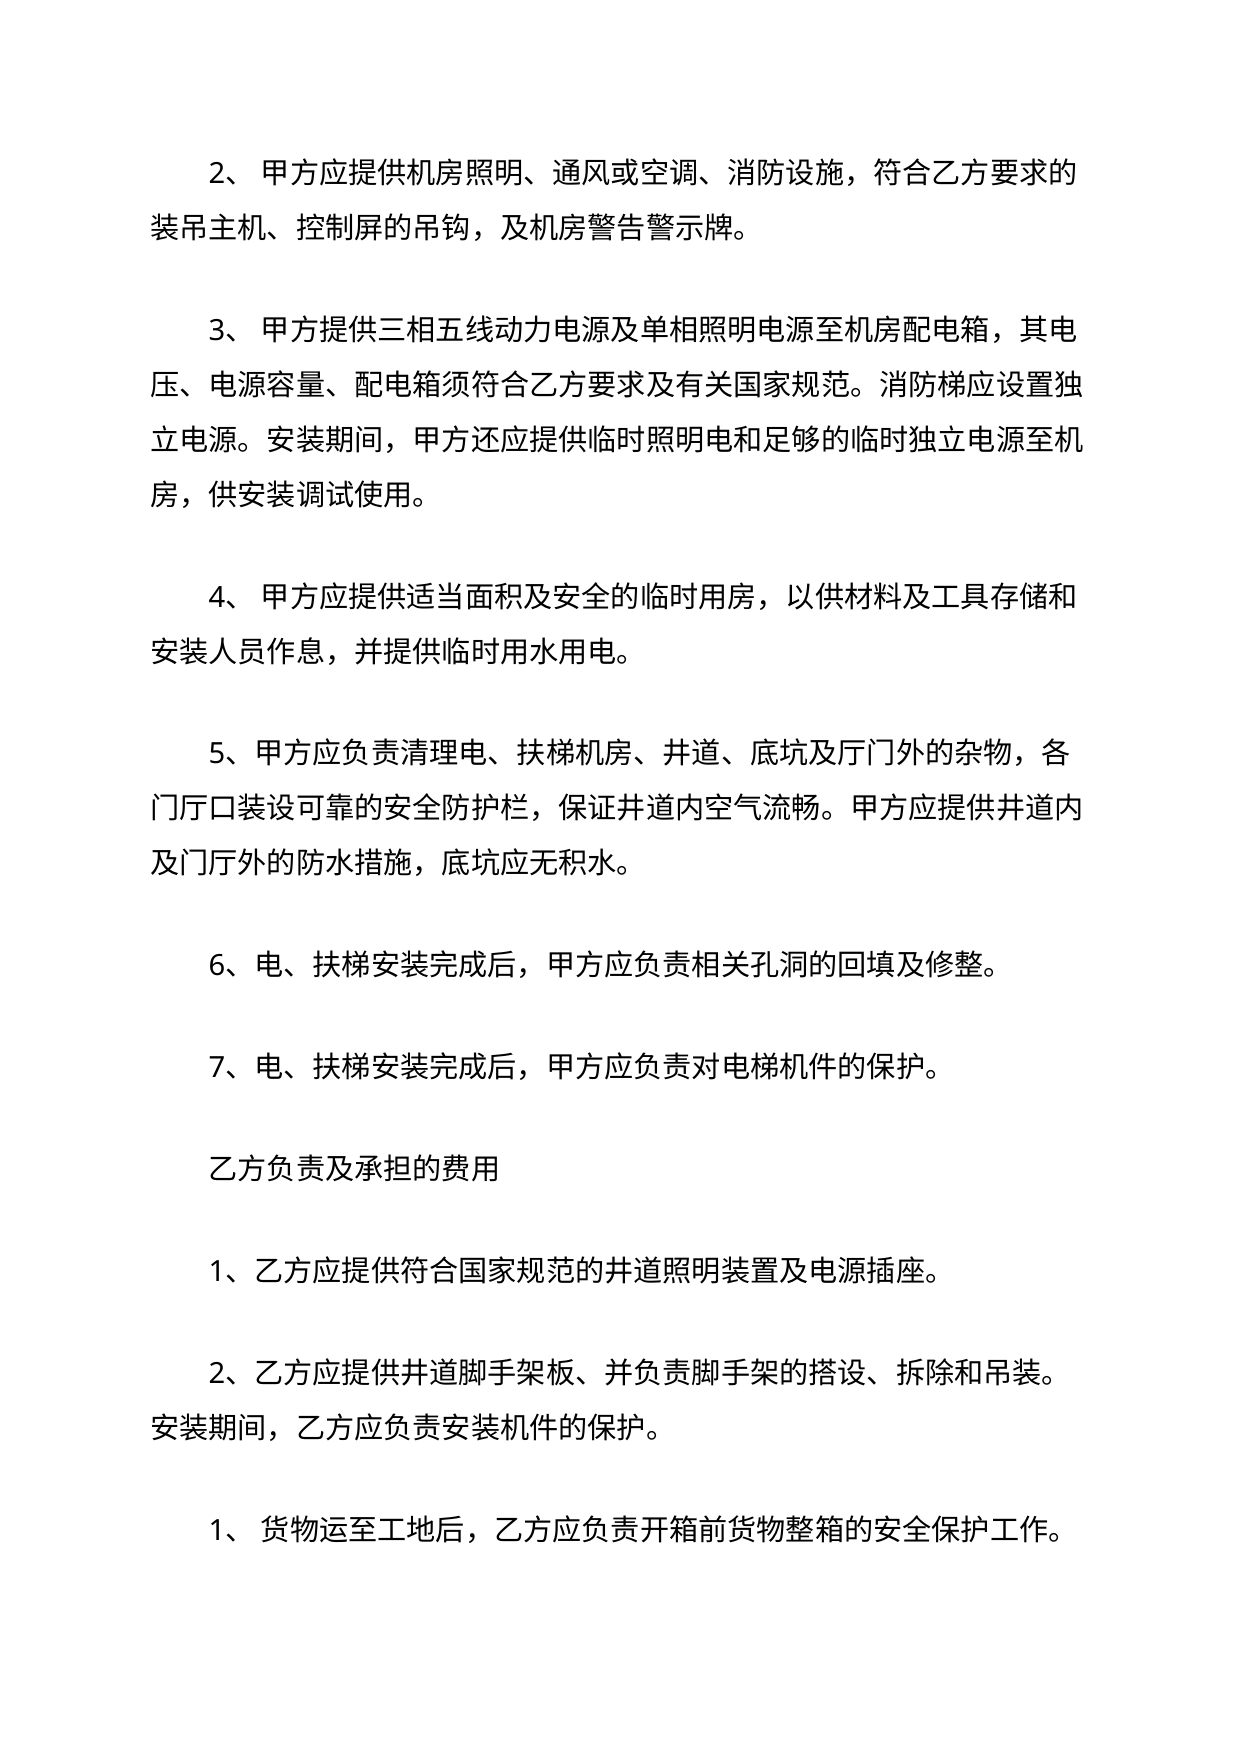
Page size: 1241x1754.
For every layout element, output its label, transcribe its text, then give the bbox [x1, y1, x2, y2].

text 1、 货物运至工地后，乙方应负责开箱前货物整箱的安全保护工作。 [150, 1506, 1090, 1549]
text 1、乙方应提供符合国家规范的井道照明装置及电源插座。 [150, 1247, 1090, 1290]
text 2、 甲方应提供机房照明、通风或空调、消防设施，符合乙方要求的装吊主机、控制屏的吊钩，及机房警告警示牌。 [150, 150, 1090, 247]
text 3、 甲方提供三相五线动力电源及单相照明电源至机房配电箱，其电压、电源容量、配电箱须符合乙方要求及有关国家规范。消防梯应设置独立电源。安装期间，甲方还应提供临时照明电和足够的临时独立电源至机房，供安装调试使用。 [150, 307, 1090, 514]
text 6、电、扶梯安装完成后，甲方应负责相关孔洞的回填及修整。 [150, 942, 1090, 984]
text 4、 甲方应提供适当面积及安全的临时用房，以供材料及工具存储和安装人员作息，并提供临时用水用电。 [150, 573, 1090, 671]
text 5、甲方应负责清理电、扶梯机房、井道、底坑及厅门外的杂物，各门厅口装设可靠的安全防护栏，保证井道内空气流畅。甲方应提供井道内及门厅外的防水措施，底坑应无积水。 [150, 730, 1090, 882]
text 2、乙方应提供井道脚手架板、并负责脚手架的搭设、拆除和吊装。安装期间，乙方应负责安装机件的保护。 [150, 1349, 1090, 1447]
text 7、电、扶梯安装完成后，甲方应负责对电梯机件的保护。 [150, 1044, 1090, 1086]
text 乙方负责及承担的费用 [150, 1146, 1090, 1188]
